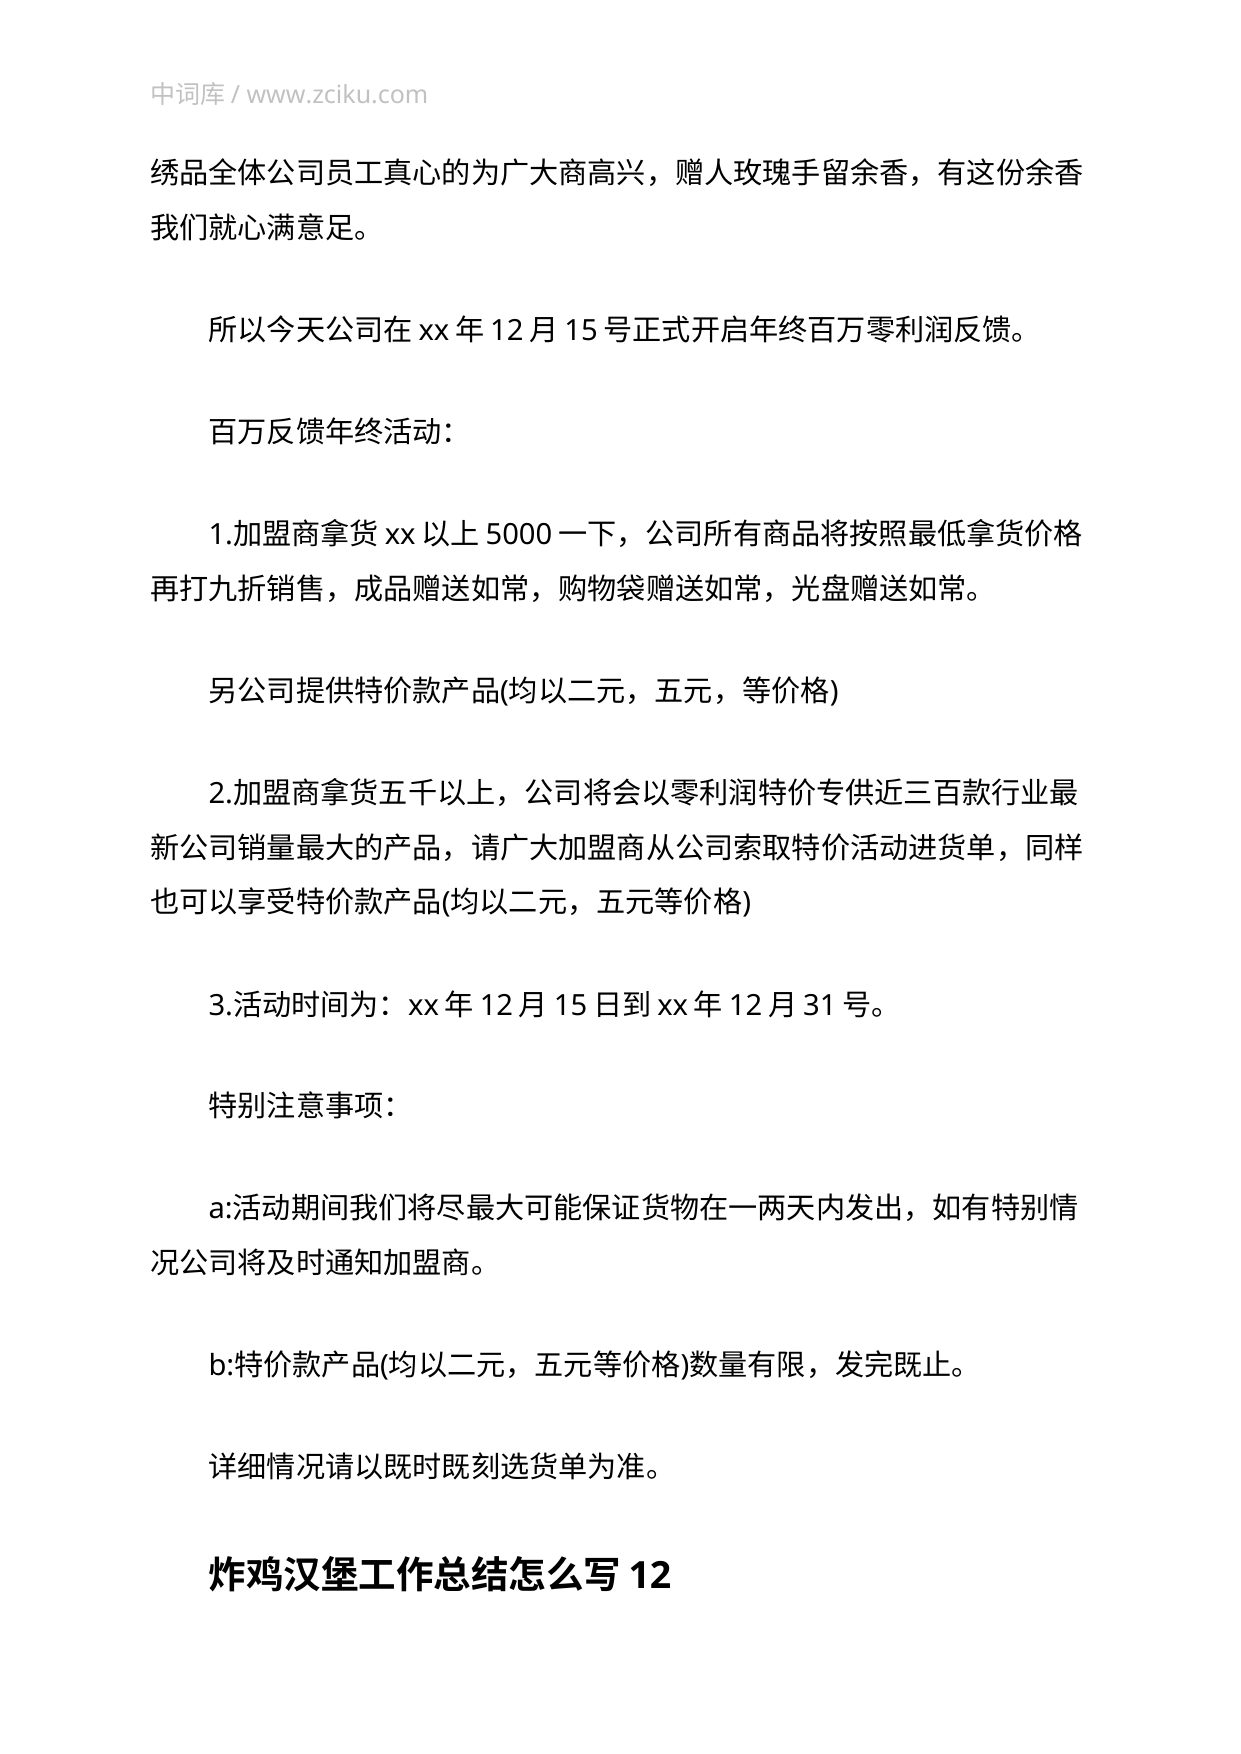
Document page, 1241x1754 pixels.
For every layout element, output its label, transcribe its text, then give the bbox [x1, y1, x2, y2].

text a:活动期间我们将尽最大可能保证货物在一两天内发出，如有特别情况公司将及时通知加盟商。 [150, 1185, 1090, 1282]
text b:特价款产品(均以二元，五元等价格)数量有限，发完既止。 [150, 1342, 1090, 1384]
text 另公司提供特价款产品(均以二元，五元，等价格) [150, 667, 1090, 709]
text 1.加盟商拿货xx以上5000一下，公司所有商品将按照最低拿货价格再打九折销售，成品赠送如常，购物袋赠送如常，光盘赠送如常。 [150, 510, 1090, 608]
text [150, 150, 1090, 247]
text 特别注意事项： [150, 1083, 1090, 1125]
text 详细情况请以既时既刻选货单为准。 [150, 1443, 1090, 1486]
text 3.活动时间为：xx年12月15日到xx年12月31号。 [150, 981, 1090, 1023]
text 百万反馈年终活动： [150, 409, 1090, 451]
text 2.加盟商拿货五千以上，公司将会以零利润特价专供近三百款行业最新公司销量最大的产品，请广大加盟商从公司索取特价活动进货单，同样也可以享受特价款产品(均以二元，五元等价格) [150, 769, 1090, 921]
text 所以今天公司在xx年12月15号正式开启年终百万零利润反馈。 [150, 307, 1090, 349]
text 炸鸡汉堡工作总结怎么写12 [150, 1545, 1090, 1600]
